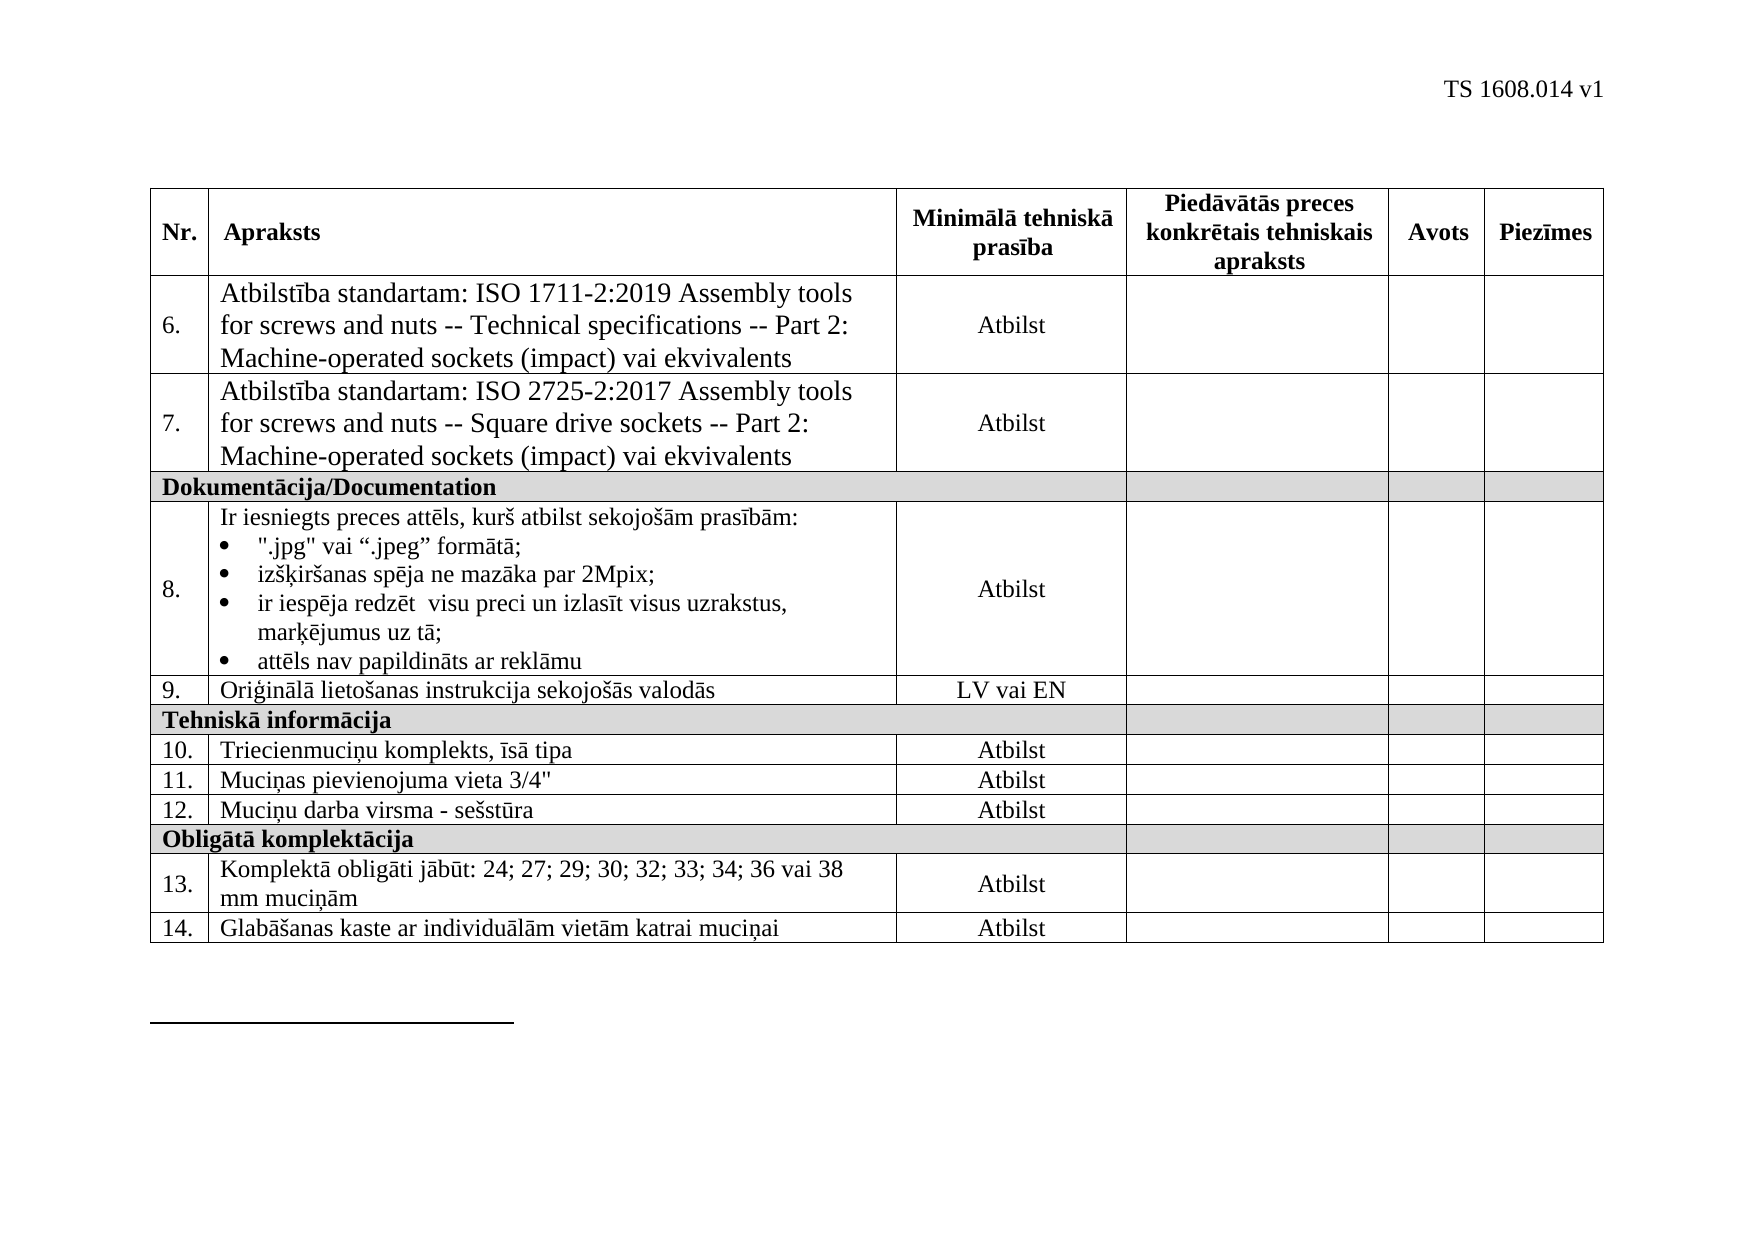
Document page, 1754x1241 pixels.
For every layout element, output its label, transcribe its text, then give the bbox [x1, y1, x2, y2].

table_cell [1127, 676, 1388, 704]
table_cell [1127, 502, 1388, 674]
table_cell [1389, 276, 1484, 373]
table_header Minimālā tehniskā prasība [897, 189, 1126, 275]
table_cell Atbilst [897, 765, 1126, 794]
table_cell [151, 913, 208, 942]
table_cell Muciņas pievienojuma vieta 3/4" [209, 765, 896, 794]
table_cell [1127, 374, 1388, 471]
table_cell [1389, 705, 1484, 734]
table_cell [1485, 795, 1603, 823]
table_cell [1389, 676, 1484, 704]
table_cell Atbilst [897, 276, 1126, 373]
table_cell [151, 765, 208, 794]
table_cell [1389, 502, 1484, 674]
table_cell Oriģinālā lietošanas instrukcija sekojošās valodās [209, 676, 896, 704]
table_cell Dokumentācija/Documentation [151, 472, 1126, 501]
table_cell Obligātā komplektācija [151, 825, 1126, 853]
table_cell Atbilst [897, 374, 1126, 471]
table_cell [1127, 854, 1388, 912]
table_header Apraksts [209, 189, 896, 275]
table_cell [1127, 735, 1388, 764]
table_cell Triecienmuciņu komplekts, īsā tipa [209, 735, 896, 764]
table_cell [1485, 913, 1603, 942]
table_cell [1127, 913, 1388, 942]
table_cell Tehniskā informācija [151, 705, 1126, 734]
table_cell Komplektā obligāti jābūt: 24; 27; 29; 30; 32; 33; 34; 36 vai 38 mm muciņām [209, 854, 896, 912]
table_cell [151, 795, 208, 823]
table_header Piezīmes [1485, 189, 1603, 275]
table_cell [1485, 676, 1603, 704]
table_cell [1389, 913, 1484, 942]
table_cell Ir iesniegts preces attēls, kurš atbilst sekojošām prasībām: ".jpg" vai “.jpeg” formātā; izšķiršanas spēja ne mazāka par 2Mpix; ir iespēja redzēt visu preci un izlasīt visus uzrakstus, marķējumus uz tā; attēls nav papildināts ar reklāmu [209, 502, 896, 674]
table_cell Atbilst [897, 795, 1126, 823]
table_cell [1127, 705, 1388, 734]
table_cell [1485, 735, 1603, 764]
table_cell [1389, 735, 1484, 764]
table_cell [151, 502, 208, 674]
table_header Nr. [151, 189, 208, 275]
table_cell [1485, 472, 1603, 501]
table_cell [151, 854, 208, 912]
table_cell [1485, 374, 1603, 471]
table_cell [1127, 825, 1388, 853]
table_cell [1127, 472, 1388, 501]
table_cell [1389, 854, 1484, 912]
table_cell [1485, 854, 1603, 912]
table_cell [151, 276, 208, 373]
table_cell [1389, 765, 1484, 794]
table_cell LV vai EN [897, 676, 1126, 704]
table_header Avots [1389, 189, 1484, 275]
table_cell [151, 374, 208, 471]
table_cell [1389, 795, 1484, 823]
table_cell Atbilst [897, 735, 1126, 764]
table_cell [151, 676, 208, 704]
table_cell [1485, 276, 1603, 373]
table_cell [1127, 276, 1388, 373]
table_cell [1485, 502, 1603, 674]
table_cell [1127, 765, 1388, 794]
table_cell Atbilst [897, 913, 1126, 942]
table_cell [1389, 825, 1484, 853]
table_cell [1389, 472, 1484, 501]
table_cell Muciņu darba virsma - sešstūra [209, 795, 896, 823]
table_cell [1127, 795, 1388, 823]
table_cell [1485, 705, 1603, 734]
table_cell Atbilst [897, 502, 1126, 674]
table_cell Atbilstība standartam: ISO 1711-2:2019 Assembly tools for screws and nuts -- Technical specifications -- Part 2: Machine-operated sockets (impact) vai ekvivalents [209, 276, 896, 373]
table_cell Glabāšanas kaste ar individuālām vietām katrai muciņai [209, 913, 896, 942]
table_header Piedāvātās preces konkrētais tehniskais apraksts [1127, 189, 1388, 275]
table_cell Atbilstība standartam: ISO 2725-2:2017 Assembly tools for screws and nuts -- Square drive sockets -- Part 2: Machine-operated sockets (impact) vai ekvivalents [209, 374, 896, 471]
table_cell [1485, 825, 1603, 853]
table_cell [1389, 374, 1484, 471]
table_cell [1485, 765, 1603, 794]
table_cell [151, 735, 208, 764]
table_cell Atbilst [897, 854, 1126, 912]
